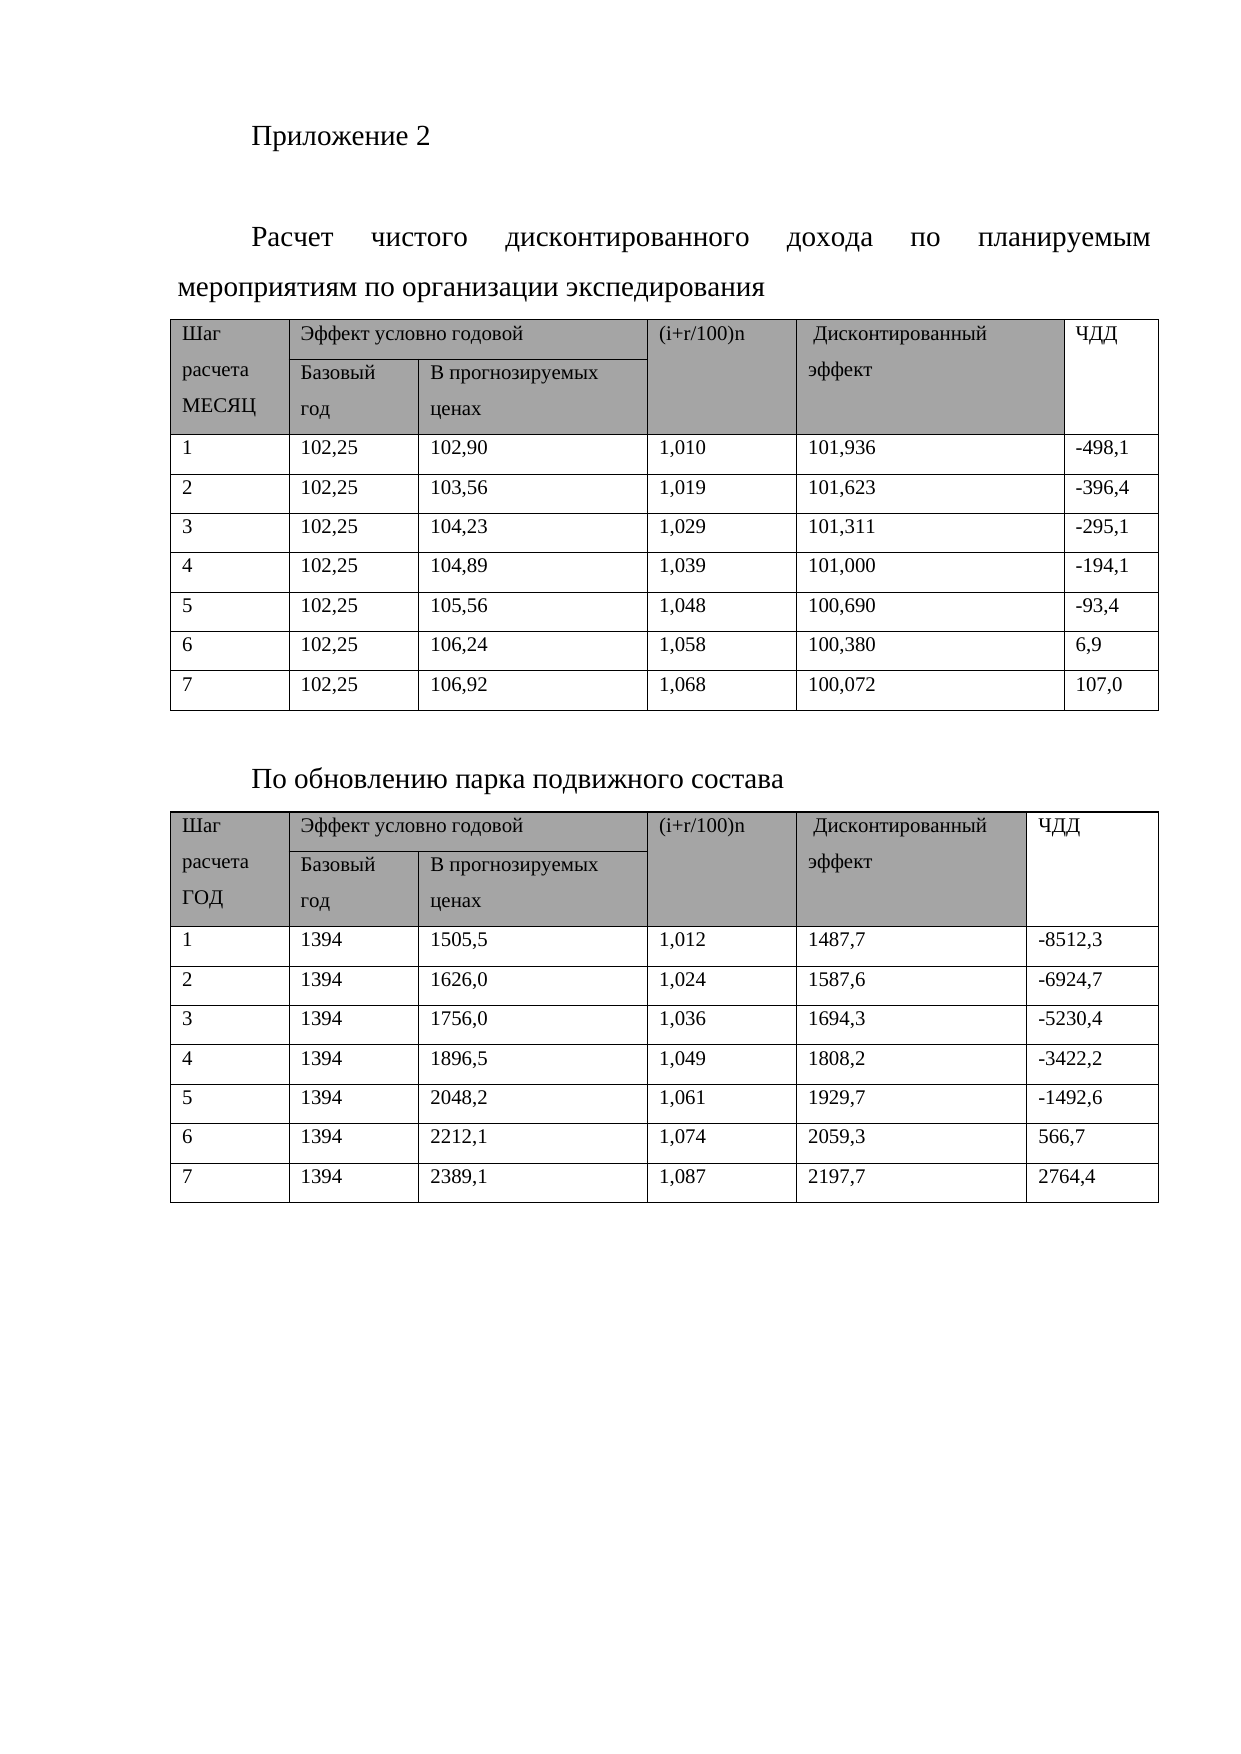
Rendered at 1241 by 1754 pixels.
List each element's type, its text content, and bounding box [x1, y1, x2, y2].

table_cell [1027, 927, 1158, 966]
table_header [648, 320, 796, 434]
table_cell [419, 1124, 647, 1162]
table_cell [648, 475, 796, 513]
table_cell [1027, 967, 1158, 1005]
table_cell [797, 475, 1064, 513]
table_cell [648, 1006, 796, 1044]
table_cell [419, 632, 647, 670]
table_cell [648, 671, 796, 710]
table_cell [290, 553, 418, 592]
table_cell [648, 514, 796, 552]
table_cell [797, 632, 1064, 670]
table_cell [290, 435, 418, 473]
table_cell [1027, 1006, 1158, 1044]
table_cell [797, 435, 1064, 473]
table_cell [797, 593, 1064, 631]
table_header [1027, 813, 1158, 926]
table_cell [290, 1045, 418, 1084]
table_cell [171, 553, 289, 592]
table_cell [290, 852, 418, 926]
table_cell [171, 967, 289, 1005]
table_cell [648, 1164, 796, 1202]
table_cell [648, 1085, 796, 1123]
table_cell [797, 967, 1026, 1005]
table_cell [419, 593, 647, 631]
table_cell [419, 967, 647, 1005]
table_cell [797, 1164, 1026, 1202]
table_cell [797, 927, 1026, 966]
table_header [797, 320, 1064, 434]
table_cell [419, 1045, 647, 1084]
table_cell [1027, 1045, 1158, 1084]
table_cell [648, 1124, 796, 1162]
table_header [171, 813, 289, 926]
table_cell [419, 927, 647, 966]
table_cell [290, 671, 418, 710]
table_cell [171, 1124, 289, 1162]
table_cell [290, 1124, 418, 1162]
subtitle Приложение 2 [177, 118, 1152, 152]
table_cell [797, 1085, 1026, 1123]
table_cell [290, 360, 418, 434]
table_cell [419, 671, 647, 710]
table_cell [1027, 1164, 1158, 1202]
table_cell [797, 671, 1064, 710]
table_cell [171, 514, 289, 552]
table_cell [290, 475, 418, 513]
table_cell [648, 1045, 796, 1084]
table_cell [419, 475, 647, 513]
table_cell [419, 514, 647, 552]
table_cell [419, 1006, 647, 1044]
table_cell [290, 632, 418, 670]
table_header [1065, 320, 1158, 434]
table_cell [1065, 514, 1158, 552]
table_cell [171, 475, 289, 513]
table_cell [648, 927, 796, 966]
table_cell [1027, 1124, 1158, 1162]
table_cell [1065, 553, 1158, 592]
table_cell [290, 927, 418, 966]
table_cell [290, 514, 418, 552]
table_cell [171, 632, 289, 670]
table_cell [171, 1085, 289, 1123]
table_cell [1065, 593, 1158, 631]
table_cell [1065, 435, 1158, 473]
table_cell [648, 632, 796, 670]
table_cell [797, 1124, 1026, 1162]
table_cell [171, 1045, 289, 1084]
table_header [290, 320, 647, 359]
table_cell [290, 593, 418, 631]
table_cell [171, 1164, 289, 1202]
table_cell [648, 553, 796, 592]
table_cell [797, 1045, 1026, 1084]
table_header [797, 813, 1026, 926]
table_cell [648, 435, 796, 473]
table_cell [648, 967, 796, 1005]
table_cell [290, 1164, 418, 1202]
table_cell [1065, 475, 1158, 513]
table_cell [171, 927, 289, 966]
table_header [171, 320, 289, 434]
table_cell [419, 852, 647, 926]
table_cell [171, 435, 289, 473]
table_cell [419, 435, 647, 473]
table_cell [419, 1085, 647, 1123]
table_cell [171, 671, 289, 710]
text По обновлению парка подвижного состава [177, 761, 1152, 795]
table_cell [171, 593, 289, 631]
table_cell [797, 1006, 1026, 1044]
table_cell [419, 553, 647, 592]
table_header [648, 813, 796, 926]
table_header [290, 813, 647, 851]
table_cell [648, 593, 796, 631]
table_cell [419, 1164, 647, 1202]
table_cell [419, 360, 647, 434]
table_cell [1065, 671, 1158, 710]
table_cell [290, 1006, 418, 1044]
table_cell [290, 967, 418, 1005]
subtitle Расчет чистого дисконтированного дохода по планируемым мероприятиям по организации экспедирования [177, 219, 1152, 303]
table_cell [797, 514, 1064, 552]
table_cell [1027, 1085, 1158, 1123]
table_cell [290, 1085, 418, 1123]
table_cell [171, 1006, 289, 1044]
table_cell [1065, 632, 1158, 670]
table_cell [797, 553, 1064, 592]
